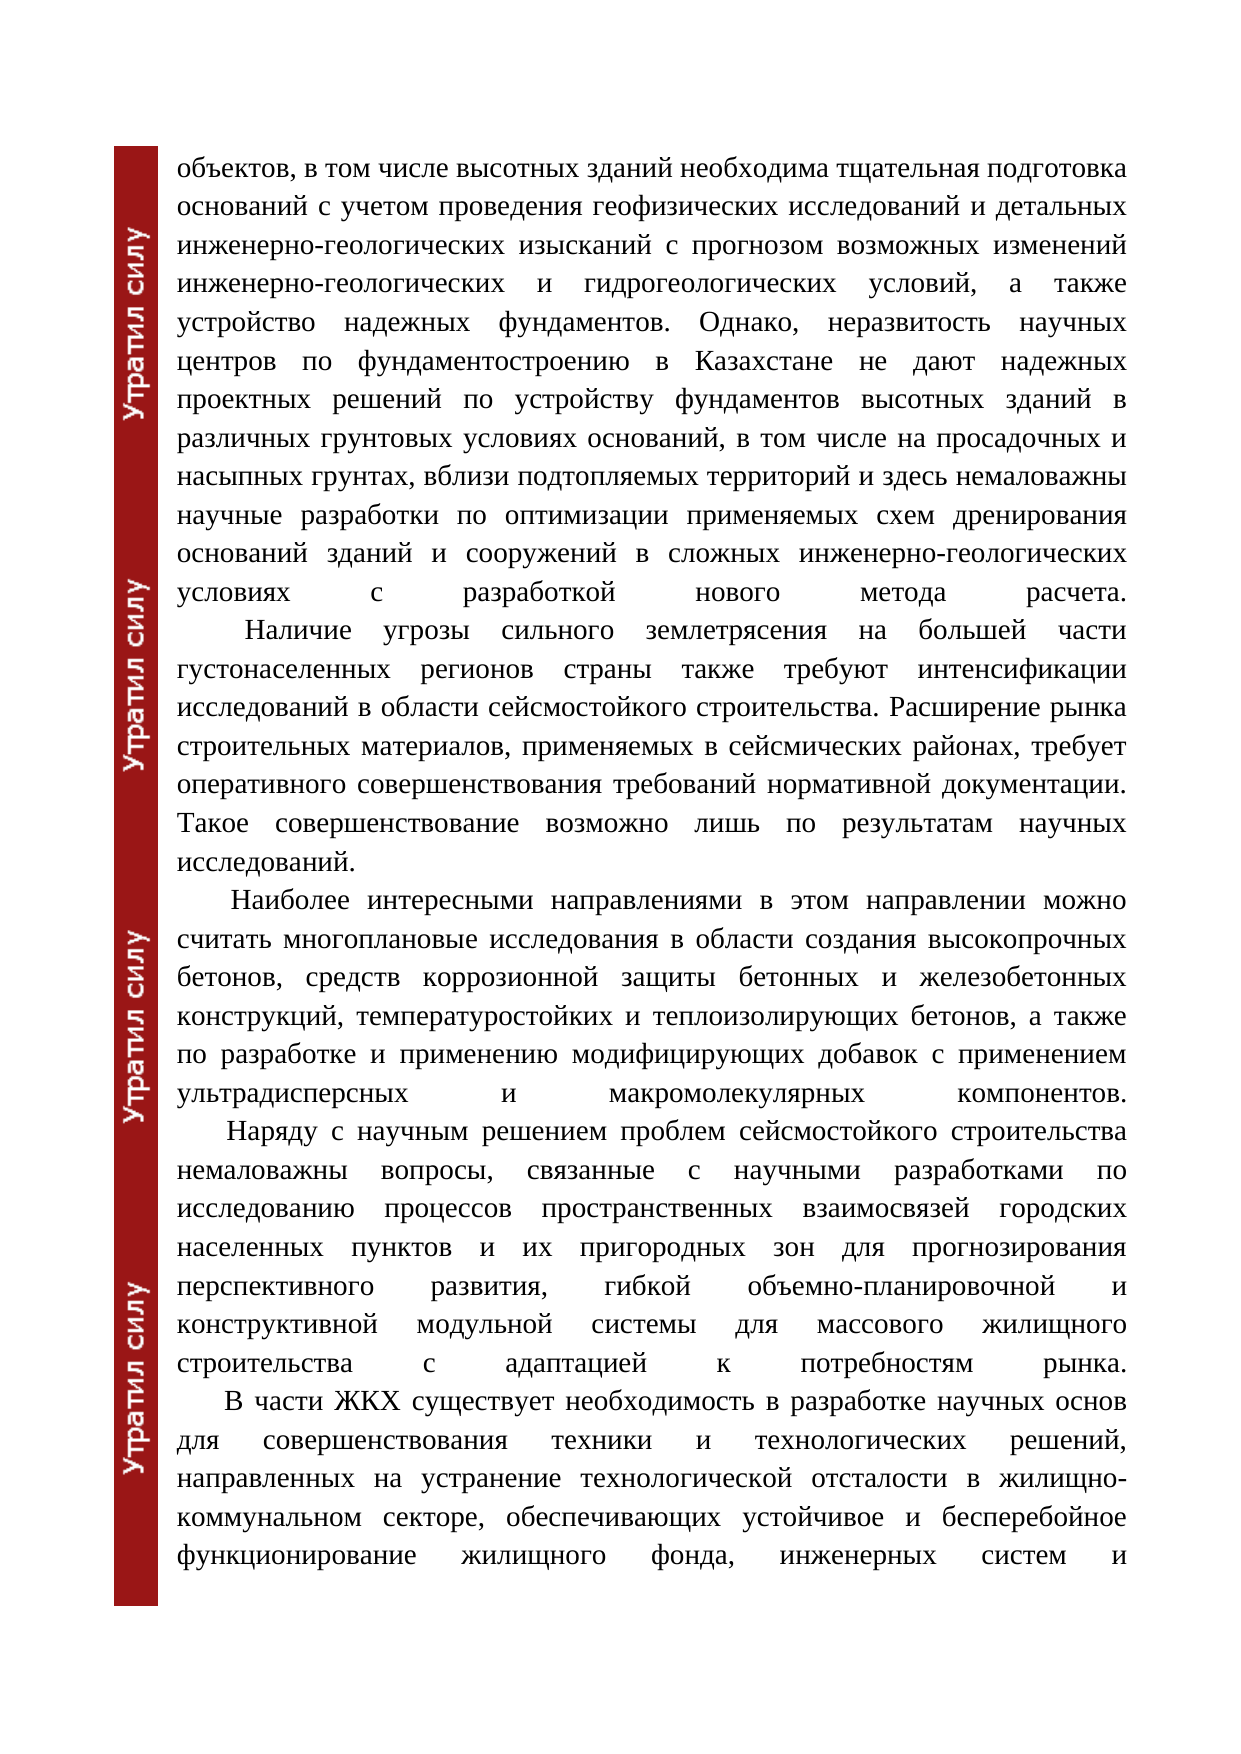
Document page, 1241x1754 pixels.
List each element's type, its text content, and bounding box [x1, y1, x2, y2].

picture [114, 1571, 158, 1606]
picture [114, 146, 158, 150]
